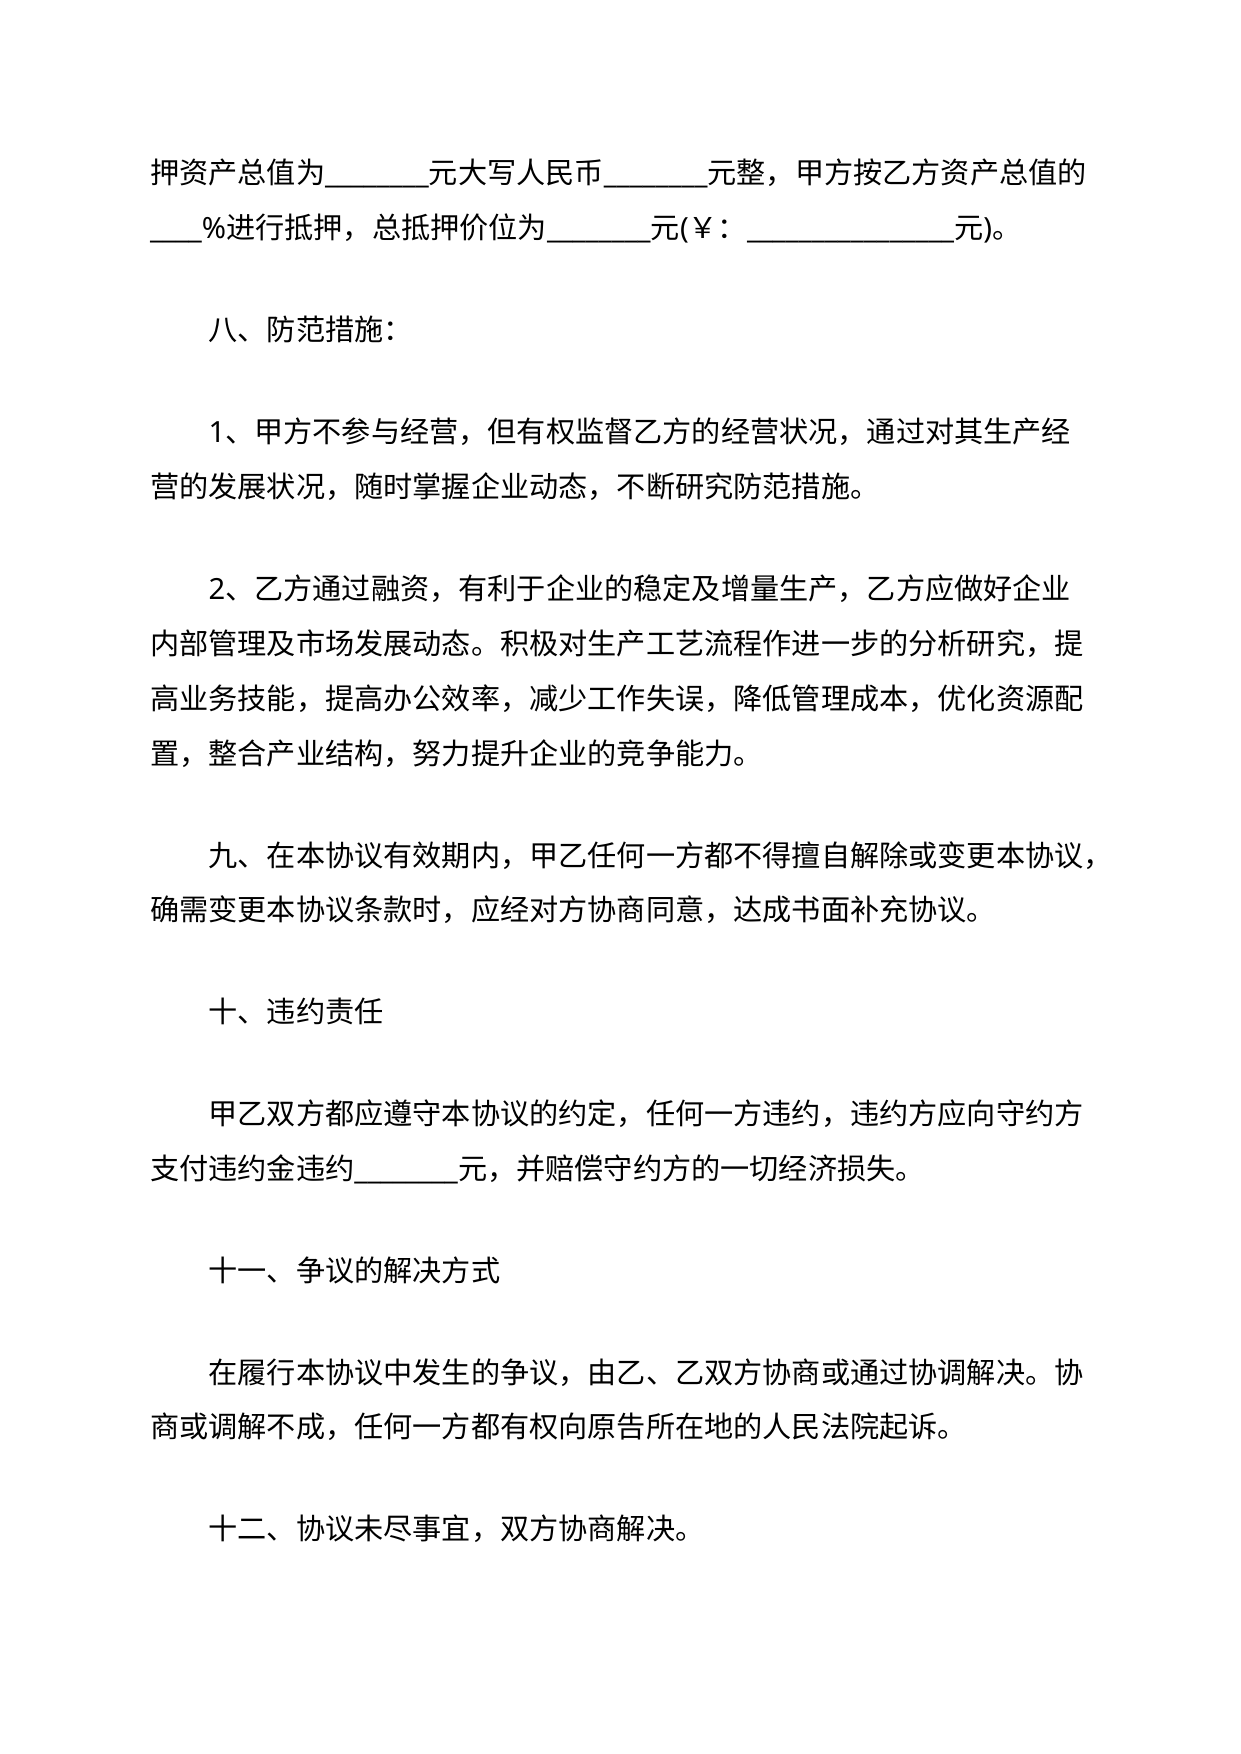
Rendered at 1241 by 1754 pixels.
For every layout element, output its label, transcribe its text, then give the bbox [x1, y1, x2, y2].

text 九、在本协议有效期内，甲乙任何一方都不得擅自解除或变更本协议，确需变更本协议条款时，应经对方协商同意，达成书面补充协议。 [150, 832, 1090, 929]
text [150, 150, 1090, 247]
text 十、违约责任 [150, 989, 1090, 1031]
text 甲乙双方都应遵守本协议的约定，任何一方违约，违约方应向守约方支付违约金违约________元，并赔偿守约方的一切经济损失。 [150, 1091, 1090, 1188]
text 十二、协议未尽事宜，双方协商解决。 [150, 1506, 1090, 1548]
text 1、甲方不参与经营，但有权监督乙方的经营状况，通过对其生产经营的发展状况，随时掌握企业动态，不断研究防范措施。 [150, 409, 1090, 506]
text 八、防范措施： [150, 307, 1090, 349]
text 2、乙方通过融资，有利于企业的稳定及增量生产，乙方应做好企业内部管理及市场发展动态。积极对生产工艺流程作进一步的分析研究，提高业务技能，提高办公效率，减少工作失误，降低管理成本，优化资源配置，整合产业结构，努力提升企业的竞争能力。 [150, 566, 1090, 773]
text 在履行本协议中发生的争议，由乙、乙双方协商或通过协调解决。协商或调解不成，任何一方都有权向原告所在地的人民法院起诉。 [150, 1349, 1090, 1446]
text 十一、争议的解决方式 [150, 1247, 1090, 1290]
